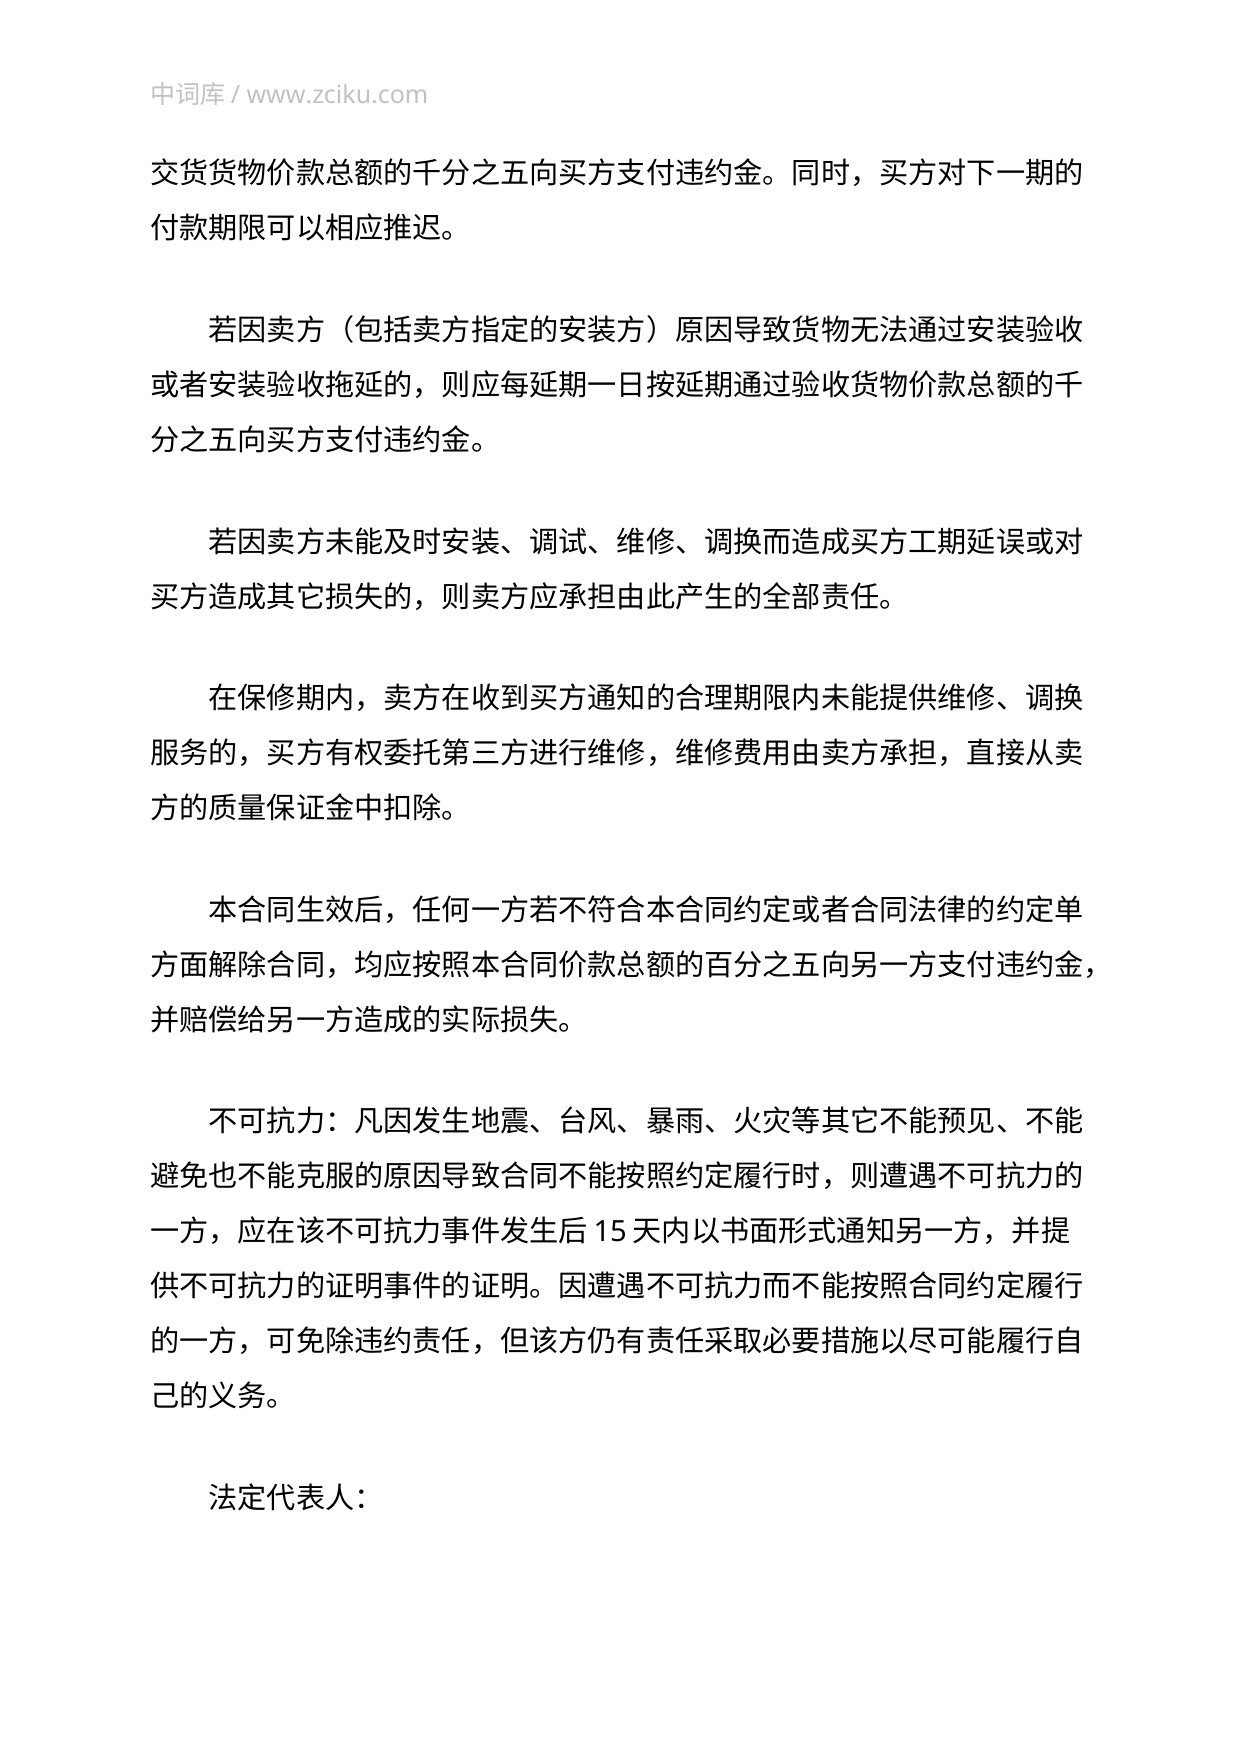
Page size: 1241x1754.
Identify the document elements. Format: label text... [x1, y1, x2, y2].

text 不可抗力：凡因发生地震、台风、暴雨、火灾等其它不能预见、不能避免也不能克服的原因导致合同不能按照约定履行时，则遭遇不可抗力的一方，应在该不可抗力事件发生后15天内以书面形式通知另一方，并提供不可抗力的证明事件的证明。因遭遇不可抗力而不能按照合同约定履行的一方，可免除违约责任，但该方仍有责任采取必要措施以尽可能履行自己的义务。 [150, 1098, 1090, 1415]
text 在保修期内，卖方在收到买方通知的合理期限内未能提供维修、调换服务的，买方有权委托第三方进行维修，维修费用由卖方承担，直接从卖方的质量保证金中扣除。 [150, 675, 1090, 827]
text 法定代表人： [150, 1474, 1090, 1517]
text 若因卖方未能及时安装、调试、维修、调换而造成买方工期延误或对买方造成其它损失的，则卖方应承担由此产生的全部责任。 [150, 518, 1090, 615]
text 本合同生效后，任何一方若不符合本合同约定或者合同法律的约定单方面解除合同，均应按照本合同价款总额的百分之五向另一方支付违约金，并赔偿给另一方造成的实际损失。 [150, 886, 1090, 1038]
text 若因卖方（包括卖方指定的安装方）原因导致货物无法通过安装验收或者安装验收拖延的，则应每延期一日按延期通过验收货物价款总额的千分之五向买方支付违约金。 [150, 307, 1090, 459]
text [150, 150, 1090, 247]
